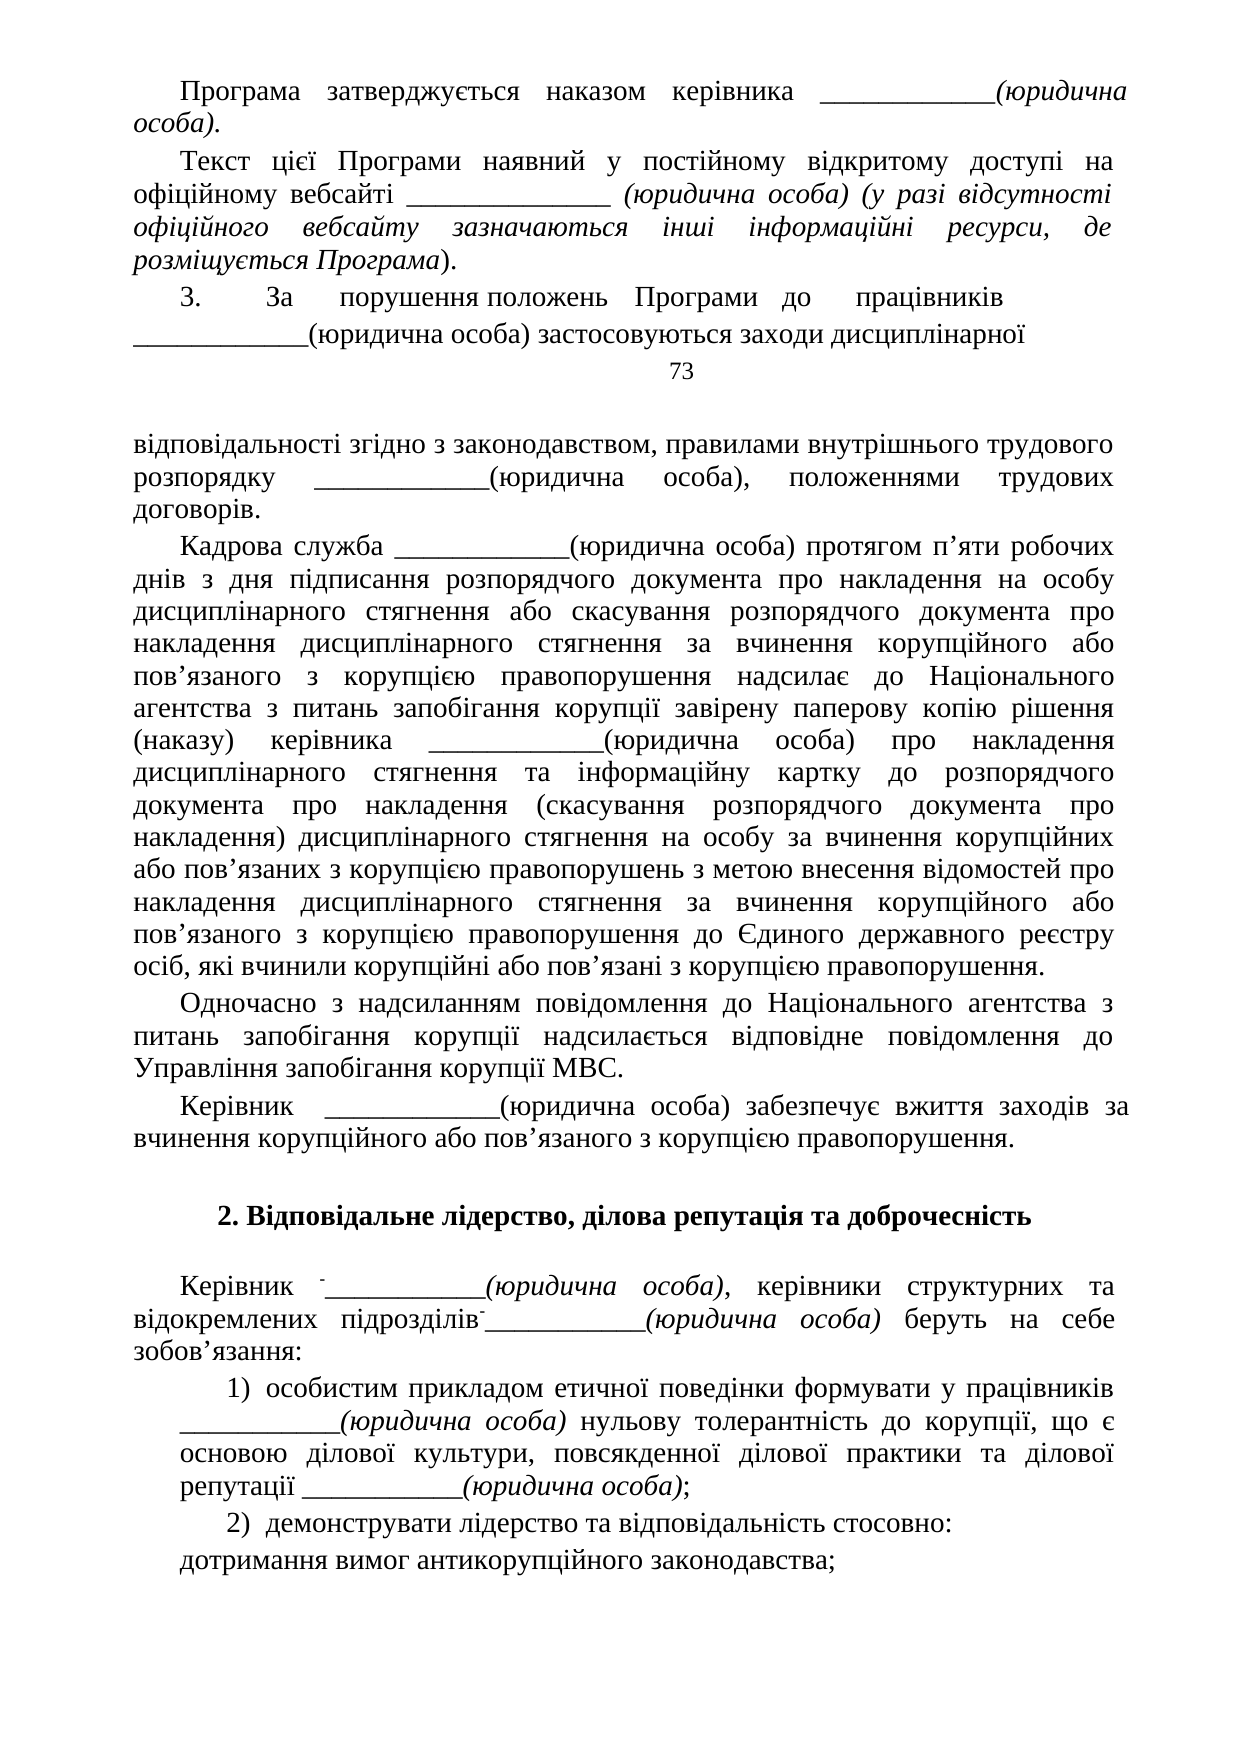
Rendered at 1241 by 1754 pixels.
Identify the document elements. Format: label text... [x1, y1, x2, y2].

text Кадрова служба ____________(юридична особа) протягом п’яти робочих днів з дня підписання розпорядчого документа про накладення на особу дисциплінарного стягнення або скасування розпорядчого документа про накладення дисциплінарного стягнення за вчинення корупційного або пов’язаного з корупцією правопорушення надсилає до Національного агентства з питань запобігання корупції завірену паперову копію рішення (наказу) керівника ____________(юридична особа) про накладення дисциплінарного стягнення та інформаційну картку до розпорядчого документа про накладення (скасування розпорядчого документа про накладення) дисциплінарного стягнення на особу за вчинення корупційних або пов’язаних з корупцією правопорушень з метою внесення відомостей про накладення дисциплінарного стягнення за вчинення корупційного або пов’язаного з корупцією правопорушення до Єдиного державного реєстру осіб, які вчинили корупційні або пов’язані з корупцією правопорушення. [133, 530, 1115, 982]
text Програма затверджується наказом керівника ____________(юридична особа). [133, 74, 1130, 139]
text дотримання вимог антикорупційного законодавства; [179, 1544, 1130, 1576]
subtitle 73 [232, 356, 1131, 384]
text ____________(юридична особа) застосовуються заходи дисциплінарної [133, 318, 1130, 350]
text Текст цієї Програми наявний у постійному відкритому доступі на офіційному вебсайті ______________ (юридична особа) (у разі відсутності офіційного вебсайту зазначаються інші інформаційні ресурси, де розміщується Програма). [133, 144, 1115, 276]
text відповідальності згідно з законодавством, правилами внутрішнього трудового розпорядку ____________(юридична особа), положеннями трудових договорів. [133, 428, 1114, 524]
list особистим прикладом етичної поведінки формувати у працівників ___________(юридична особа) нульову толерантність до корупції, що є основою ділової культури, повсякденної ділової практики та ділової репутації ___________(юридична особа); [179, 1372, 1115, 1501]
list демонструвати лідерство та відповідальність стосовно: [179, 1507, 1115, 1539]
text Керівник -___________(юридична особа), керівники структурних та відокремлених підрозділів-___________(юридична особа) беруть на себе зобов’язання: [133, 1270, 1115, 1367]
text 3. За порушення положень Програми до працівників [179, 281, 1130, 313]
text Керівник ____________(юридична особа) забезпечує вжиття заходів за вчинення корупційного або пов’язаного з корупцією правопорушення. [133, 1089, 1130, 1154]
subtitle 2. Відповідальне лідерство, ділова репутація та доброчесність [118, 1199, 1131, 1232]
text Одночасно з надсиланням повідомлення до Національного агентства з питань запобігання корупції надсилається відповідне повідомлення до Управління запобігання корупції МВС. [133, 987, 1114, 1084]
